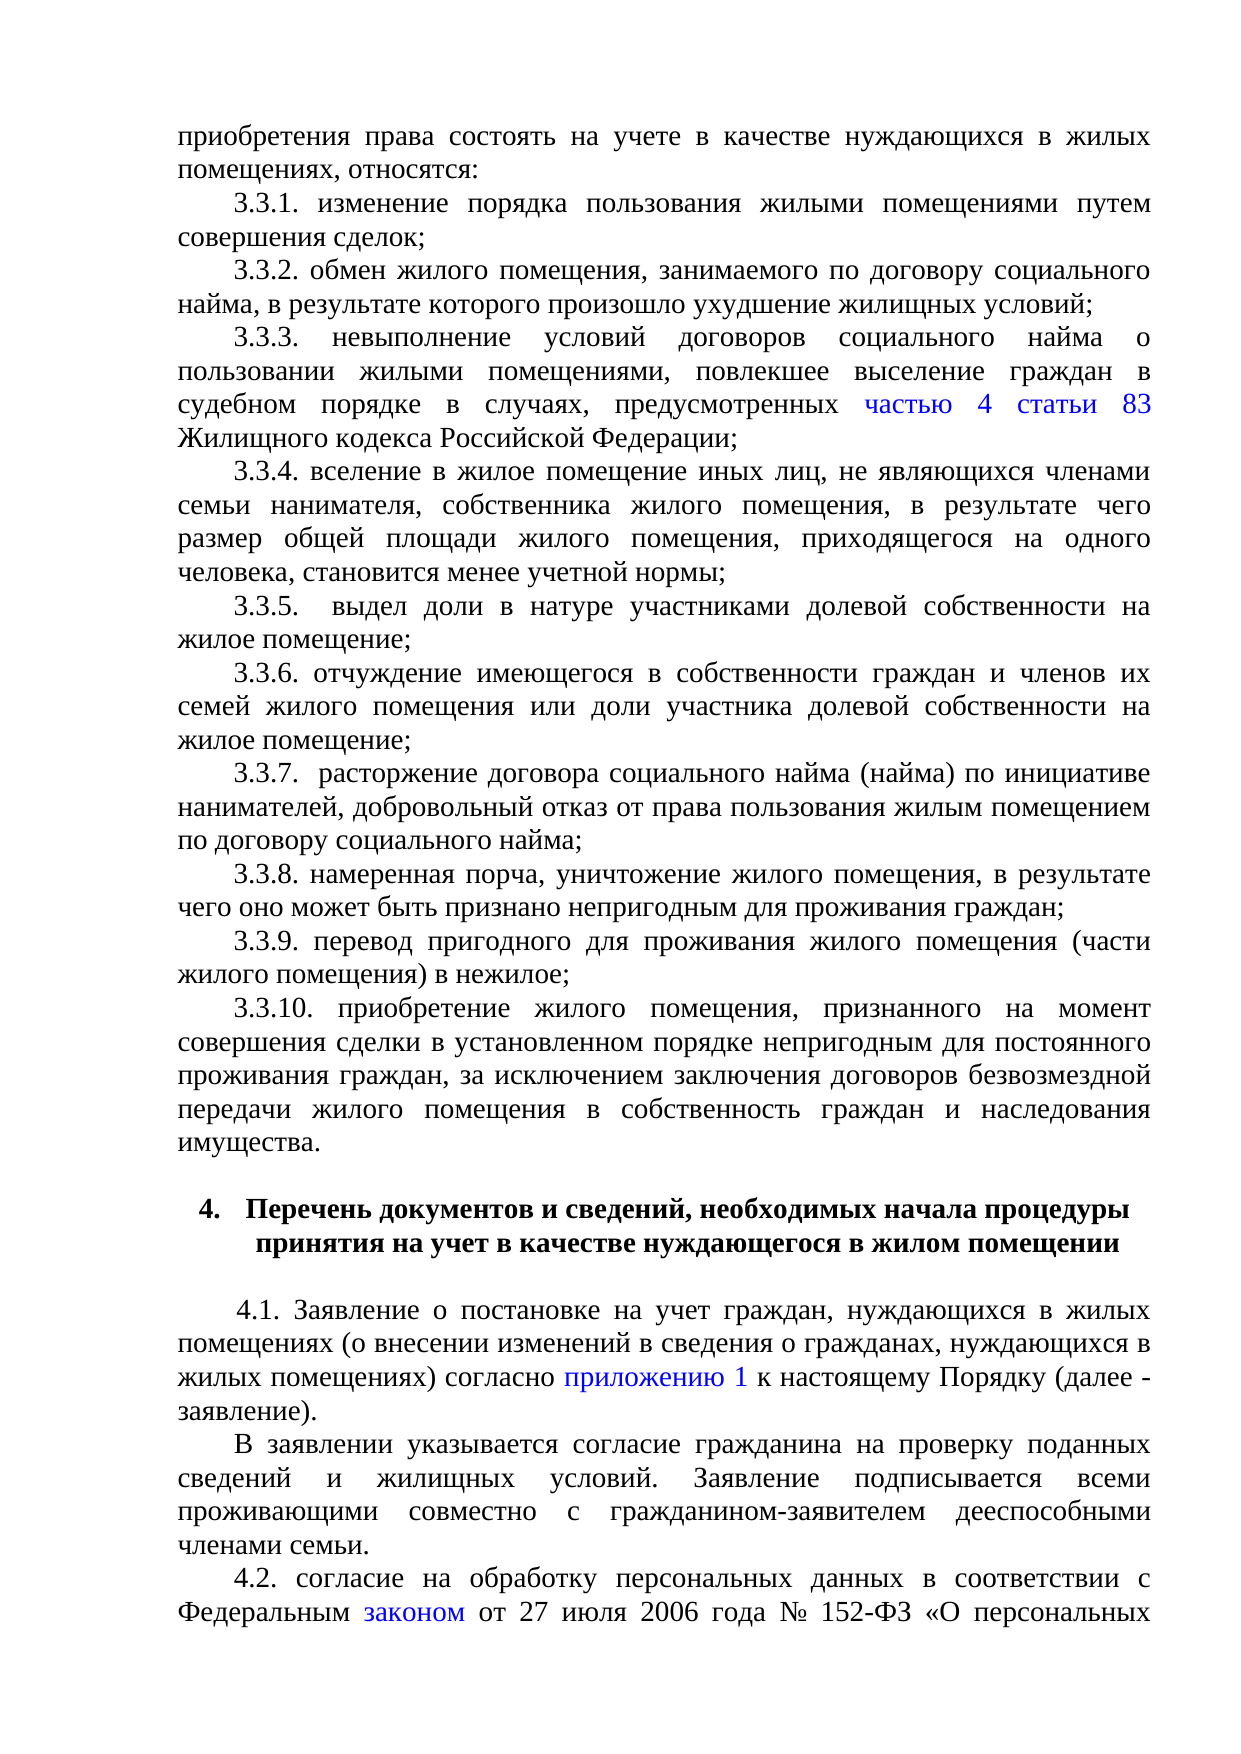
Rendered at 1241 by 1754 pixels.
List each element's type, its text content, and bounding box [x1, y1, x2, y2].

text 3.3.4. вселение в жилое помещение иных лиц, не являющихся членами семьи нанимателя, собственника жилого помещения, в результате чего размер общей площади жилого помещения, приходящегося на одного человека, становится менее учетной нормы; [177, 453, 1152, 588]
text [177, 1560, 1152, 1627]
list Перечень документов и сведений, необходимых начала процедуры принятия на учет в качестве нуждающегося в жилом помещении [177, 1191, 1152, 1258]
text В заявлении указывается согласие гражданина на проверку поданных сведений и жилищных условий. Заявление подписывается всеми проживающими совместно с гражданином-заявителем дееспособными членами семьи. [177, 1426, 1152, 1560]
text 3.3.7. расторжение договора социального найма (найма) по инициативе нанимателей, добровольный отказ от права пользования жилым помещением по договору социального найма; [177, 755, 1152, 856]
text 3.3.3. невыполнение условий договоров социального найма о пользовании жилыми помещениями, повлекшее выселение граждан в судебном порядке в случаях, предусмотренных частью 4 статьи 83 Жилищного кодекса Российской Федерации; [177, 319, 1152, 453]
text 3.3.9. перевод пригодного для проживания жилого помещения (части жилого помещения) в нежилое; [177, 923, 1152, 990]
text 4.1. Заявление о постановке на учет граждан, нуждающихся в жилых помещениях (о внесении изменений в сведения о гражданах, нуждающихся в жилых помещениях) согласно приложению 1 к настоящему Порядку (далее -заявление). [177, 1292, 1152, 1426]
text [177, 118, 1152, 185]
text 3.3.1. изменение порядка пользования жилыми помещениями путем совершения сделок; [177, 185, 1152, 252]
text 3.3.10. приобретение жилого помещения, признанного на момент совершения сделки в установленном порядке непригодным для постоянного проживания граждан, за исключением заключения договоров безвозмездной передачи жилого помещения в собственность граждан и наследования имущества. [177, 990, 1152, 1158]
text 3.3.8. намеренная порча, уничтожение жилого помещения, в результате чего оно может быть признано непригодным для проживания граждан; [177, 856, 1152, 923]
text 3.3.6. отчуждение имеющегося в собственности граждан и членов их семей жилого помещения или доли участника долевой собственности на жилое помещение; [177, 655, 1152, 755]
text 3.3.2. обмен жилого помещения, занимаемого по договору социального найма, в результате которого произошло ухудшение жилищных условий; [177, 252, 1152, 319]
text 3.3.5. выдел доли в натуре участниками долевой собственности на жилое помещение; [177, 588, 1152, 655]
